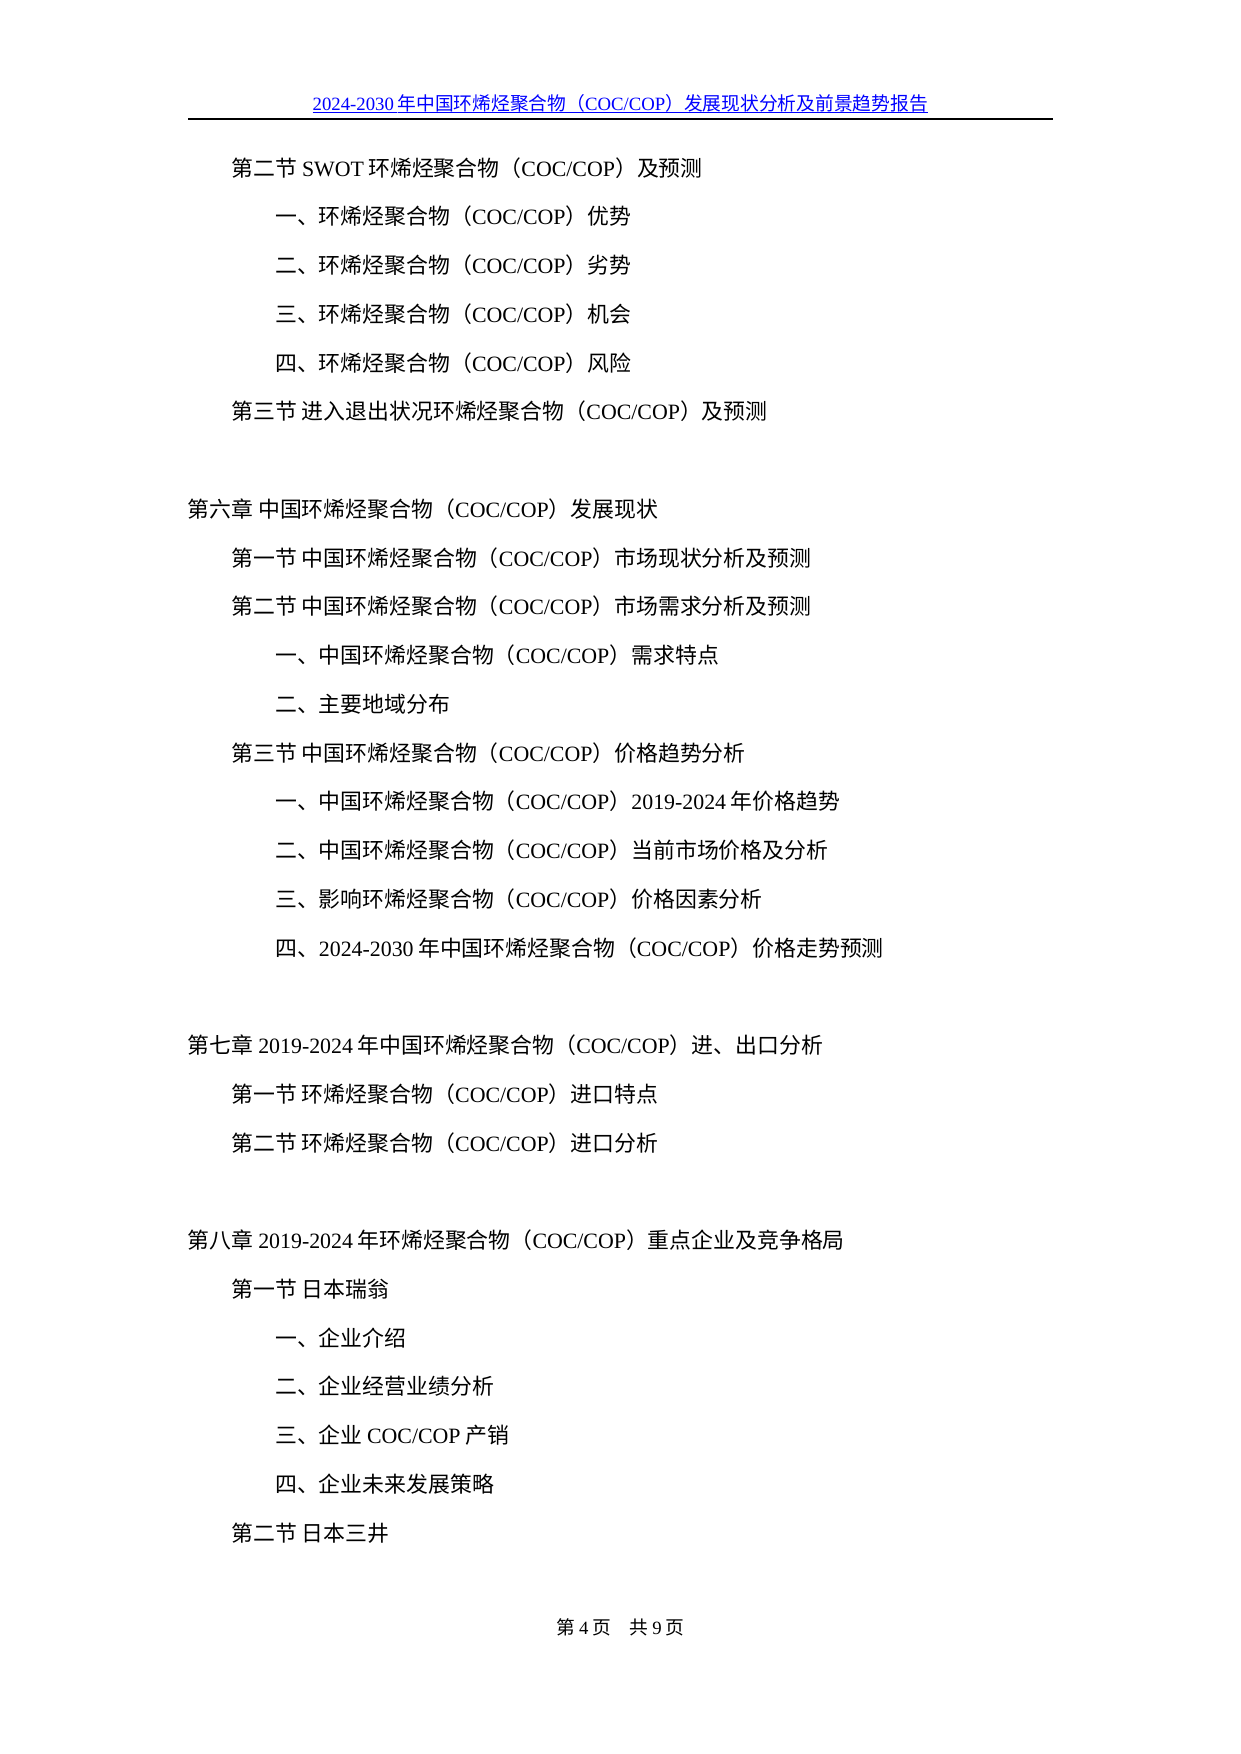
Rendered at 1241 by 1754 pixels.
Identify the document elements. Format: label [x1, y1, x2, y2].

text [187, 150, 1053, 1548]
